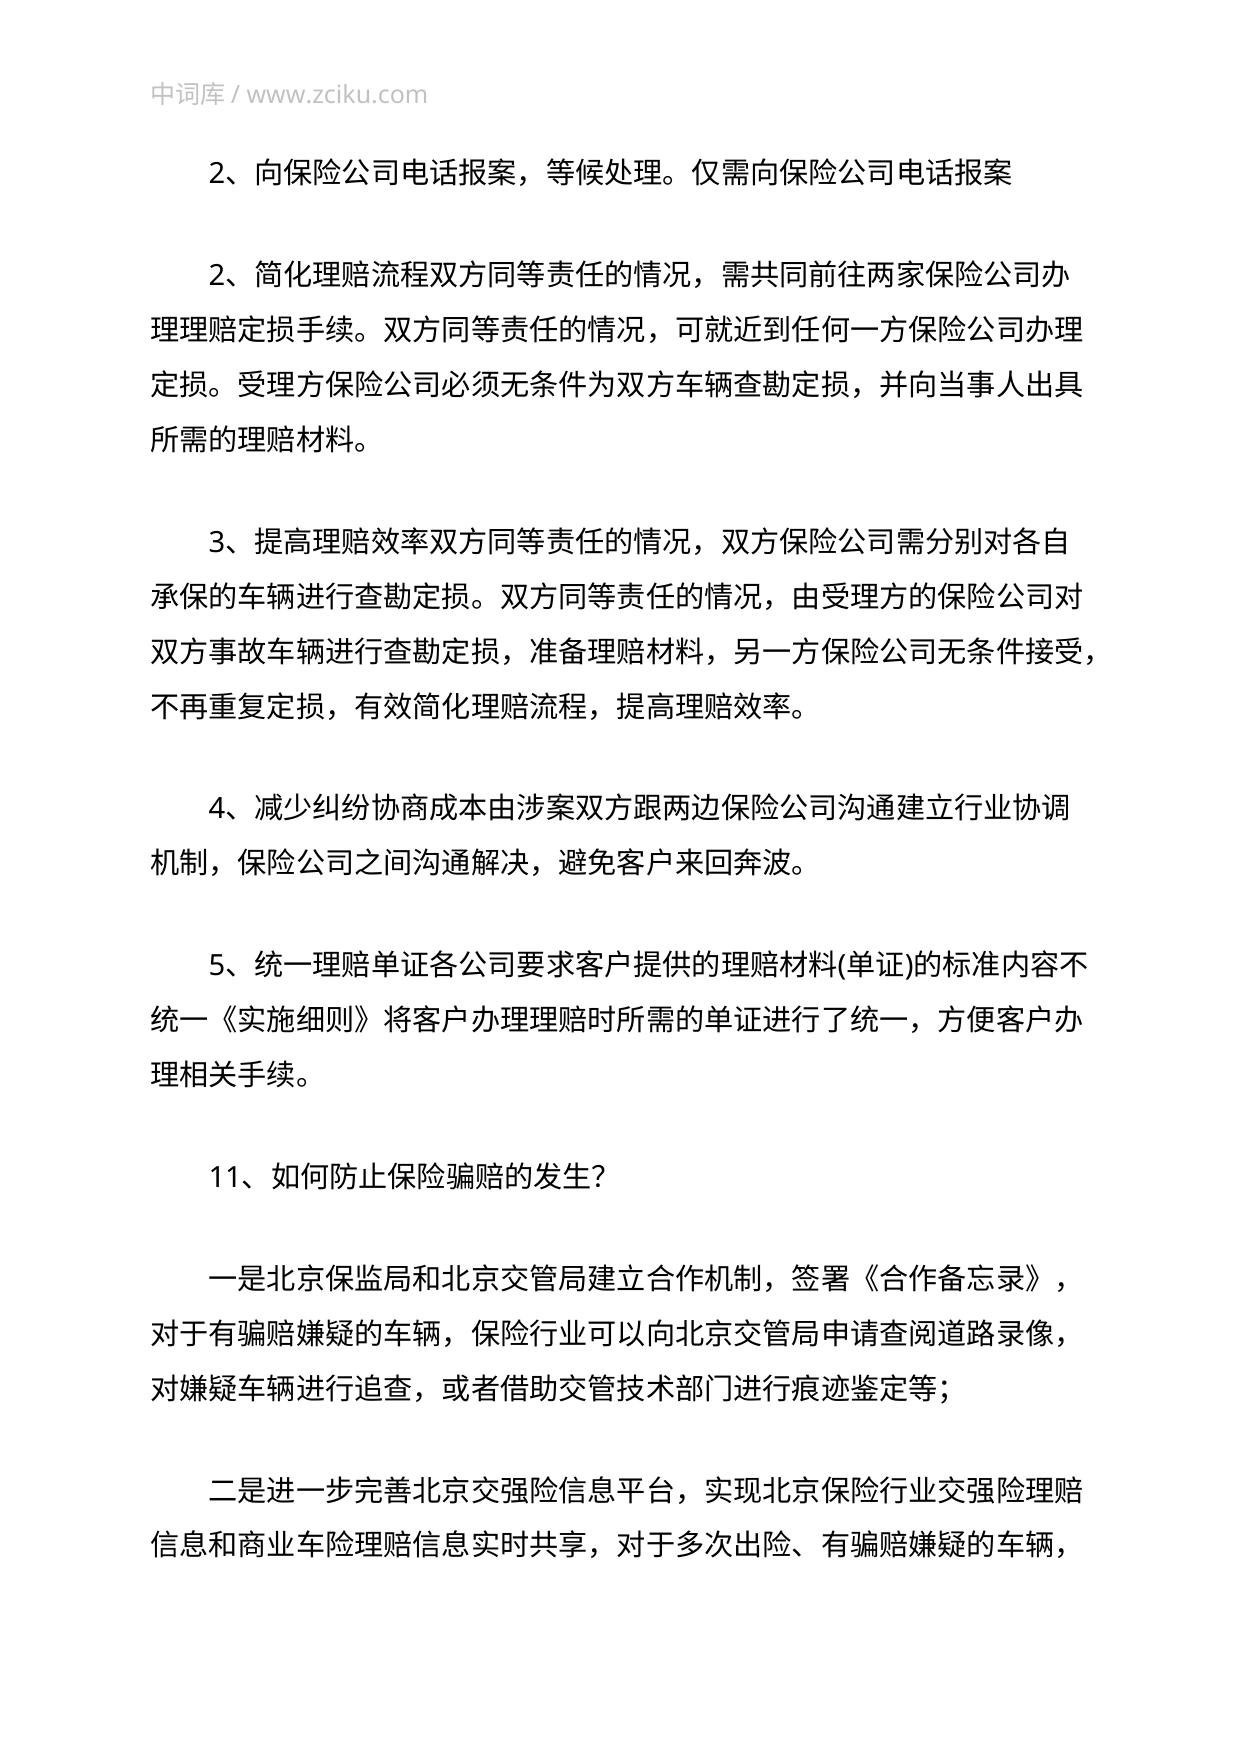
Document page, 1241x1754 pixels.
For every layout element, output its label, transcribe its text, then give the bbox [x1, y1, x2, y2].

text 5、统一理赔单证各公司要求客户提供的理赔材料(单证)的标准内容不统一《实施细则》将客户办理理赔时所需的单证进行了统一，方便客户办理相关手续。 [150, 942, 1090, 1094]
text 一是北京保监局和北京交管局建立合作机制，签署《合作备忘录》，对于有骗赔嫌疑的车辆，保险行业可以向北京交管局申请查阅道路录像，对嫌疑车辆进行追查，或者借助交管技术部门进行痕迹鉴定等； [150, 1256, 1090, 1408]
text 2、向保险公司电话报案，等候处理。仅需向保险公司电话报案 [150, 150, 1090, 192]
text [150, 1467, 1090, 1564]
text 11、如何防止保险骗赔的发生？ [150, 1153, 1090, 1196]
text 3、提高理赔效率双方同等责任的情况，双方保险公司需分别对各自承保的车辆进行查勘定损。双方同等责任的情况，由受理方的保险公司对双方事故车辆进行查勘定损，准备理赔材料，另一方保险公司无条件接受，不再重复定损，有效简化理赔流程，提高理赔效率。 [150, 518, 1090, 726]
text 2、简化理赔流程双方同等责任的情况，需共同前往两家保险公司办理理赔定损手续。双方同等责任的情况，可就近到任何一方保险公司办理定损。受理方保险公司必须无条件为双方车辆查勘定损，并向当事人出具所需的理赔材料。 [150, 252, 1090, 459]
text 4、减少纠纷协商成本由涉案双方跟两边保险公司沟通建立行业协调机制，保险公司之间沟通解决，避免客户来回奔波。 [150, 785, 1090, 882]
